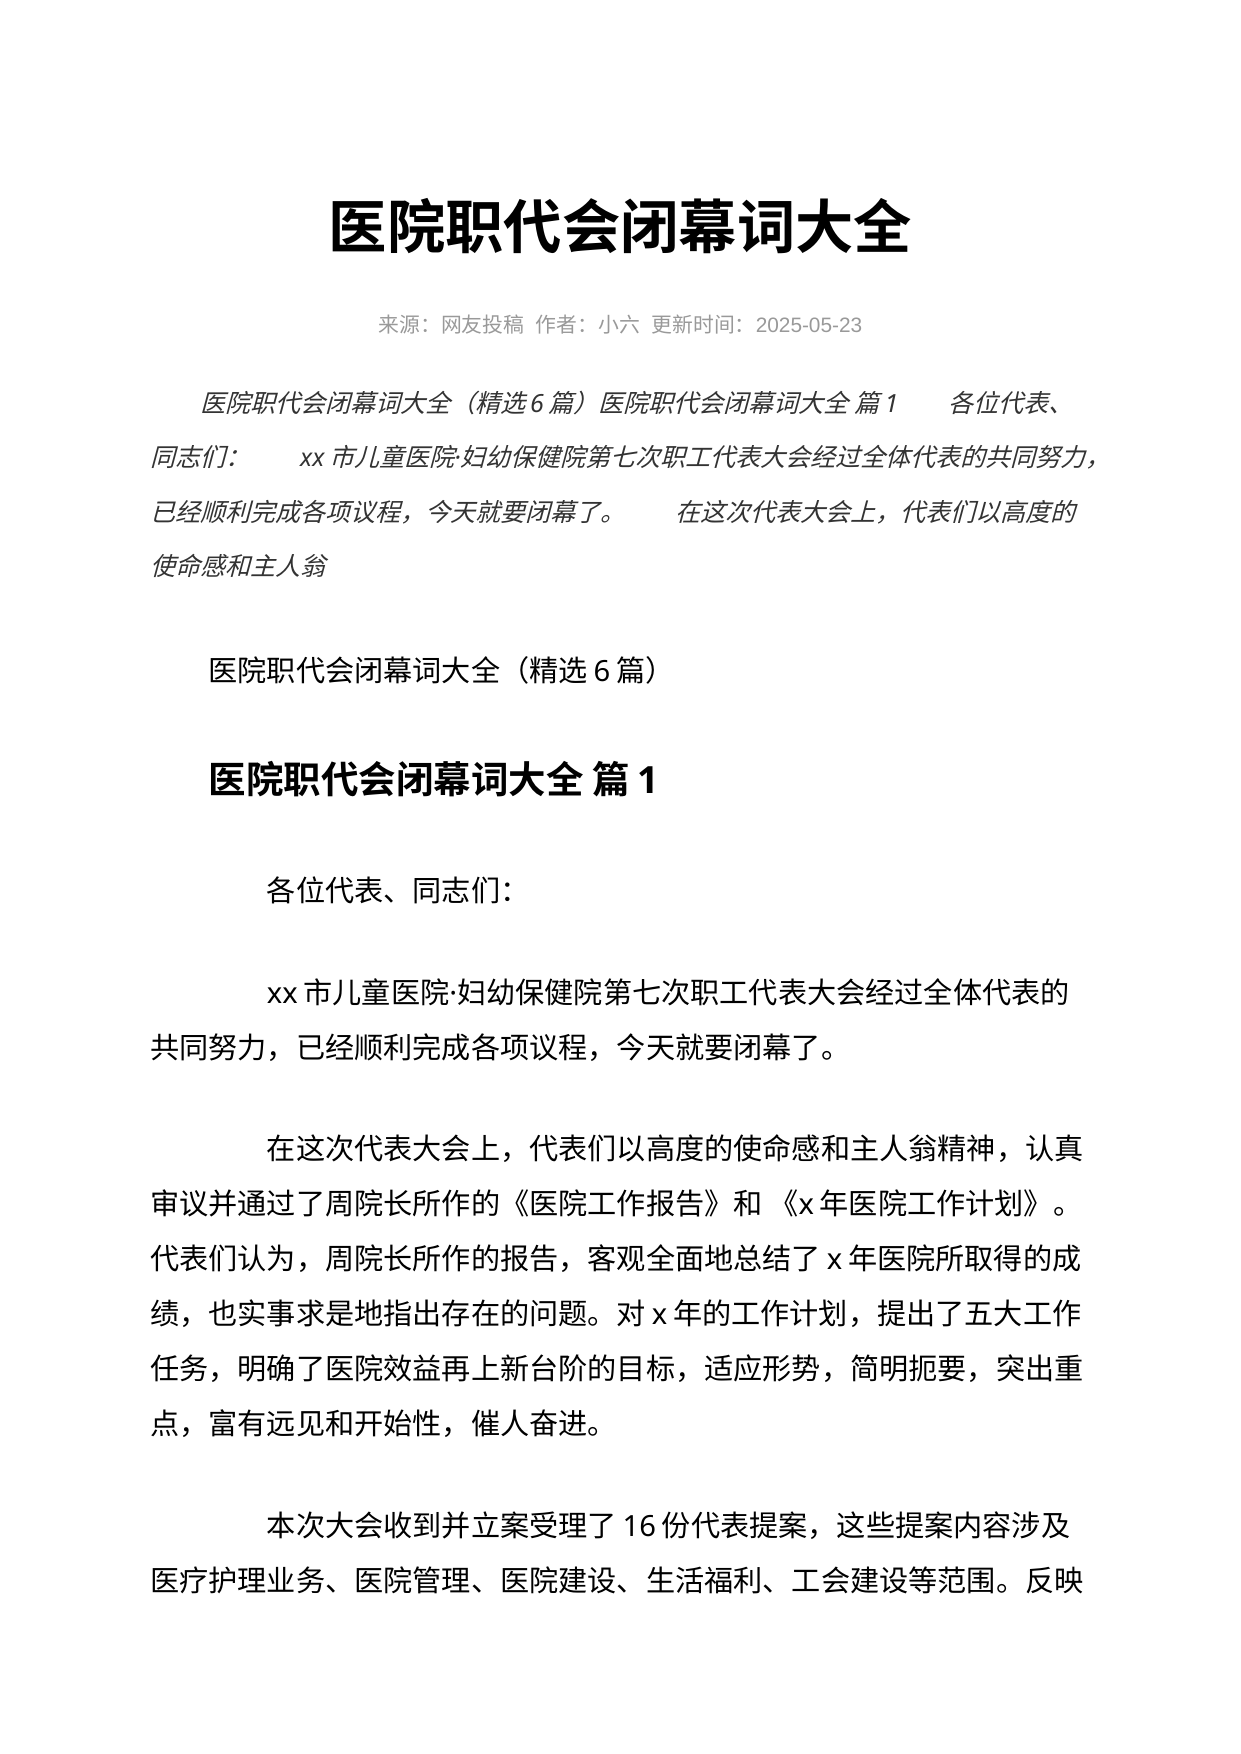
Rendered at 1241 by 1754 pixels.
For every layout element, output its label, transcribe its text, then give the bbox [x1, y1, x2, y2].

text 医院职代会闭幕词大全（精选6篇） [150, 648, 1090, 690]
text 来源：网友投稿 作者：小六 更新时间：2025-05-23 [150, 313, 1090, 337]
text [150, 1502, 1090, 1600]
text 在这次代表大会上，代表们以高度的使命感和主人翁精神，认真审议并通过了周院长所作的《医院工作报告》和 《x年医院工作计划》。代表们认为，周院长所作的报告，客观全面地总结了x年医院所取得的成绩，也实事求是地指出存在的问题。对x年的工作计划，提出了五大工作任务，明确了医院效益再上新台阶的目标，适应形势，简明扼要，突出重点，富有远见和开始性，催人奋进。 [150, 1126, 1090, 1443]
text 医院职代会闭幕词大全（精选6篇）医院职代会闭幕词大全 篇1 各位代表、同志们： xx市儿童医院·妇幼保健院第七次职工代表大会经过全体代表的共同努力，已经顺利完成各项议程，今天就要闭幕了。 在这次代表大会上，代表们以高度的使命感和主人翁 [150, 383, 1090, 583]
subtitle 医院职代会闭幕词大全 [150, 181, 1090, 266]
text xx市儿童医院·妇幼保健院第七次职工代表大会经过全体代表的共同努力，已经顺利完成各项议程，今天就要闭幕了。 [150, 969, 1090, 1066]
text 各位代表、同志们： [150, 867, 1090, 910]
text 医院职代会闭幕词大全 篇1 [150, 750, 1090, 804]
